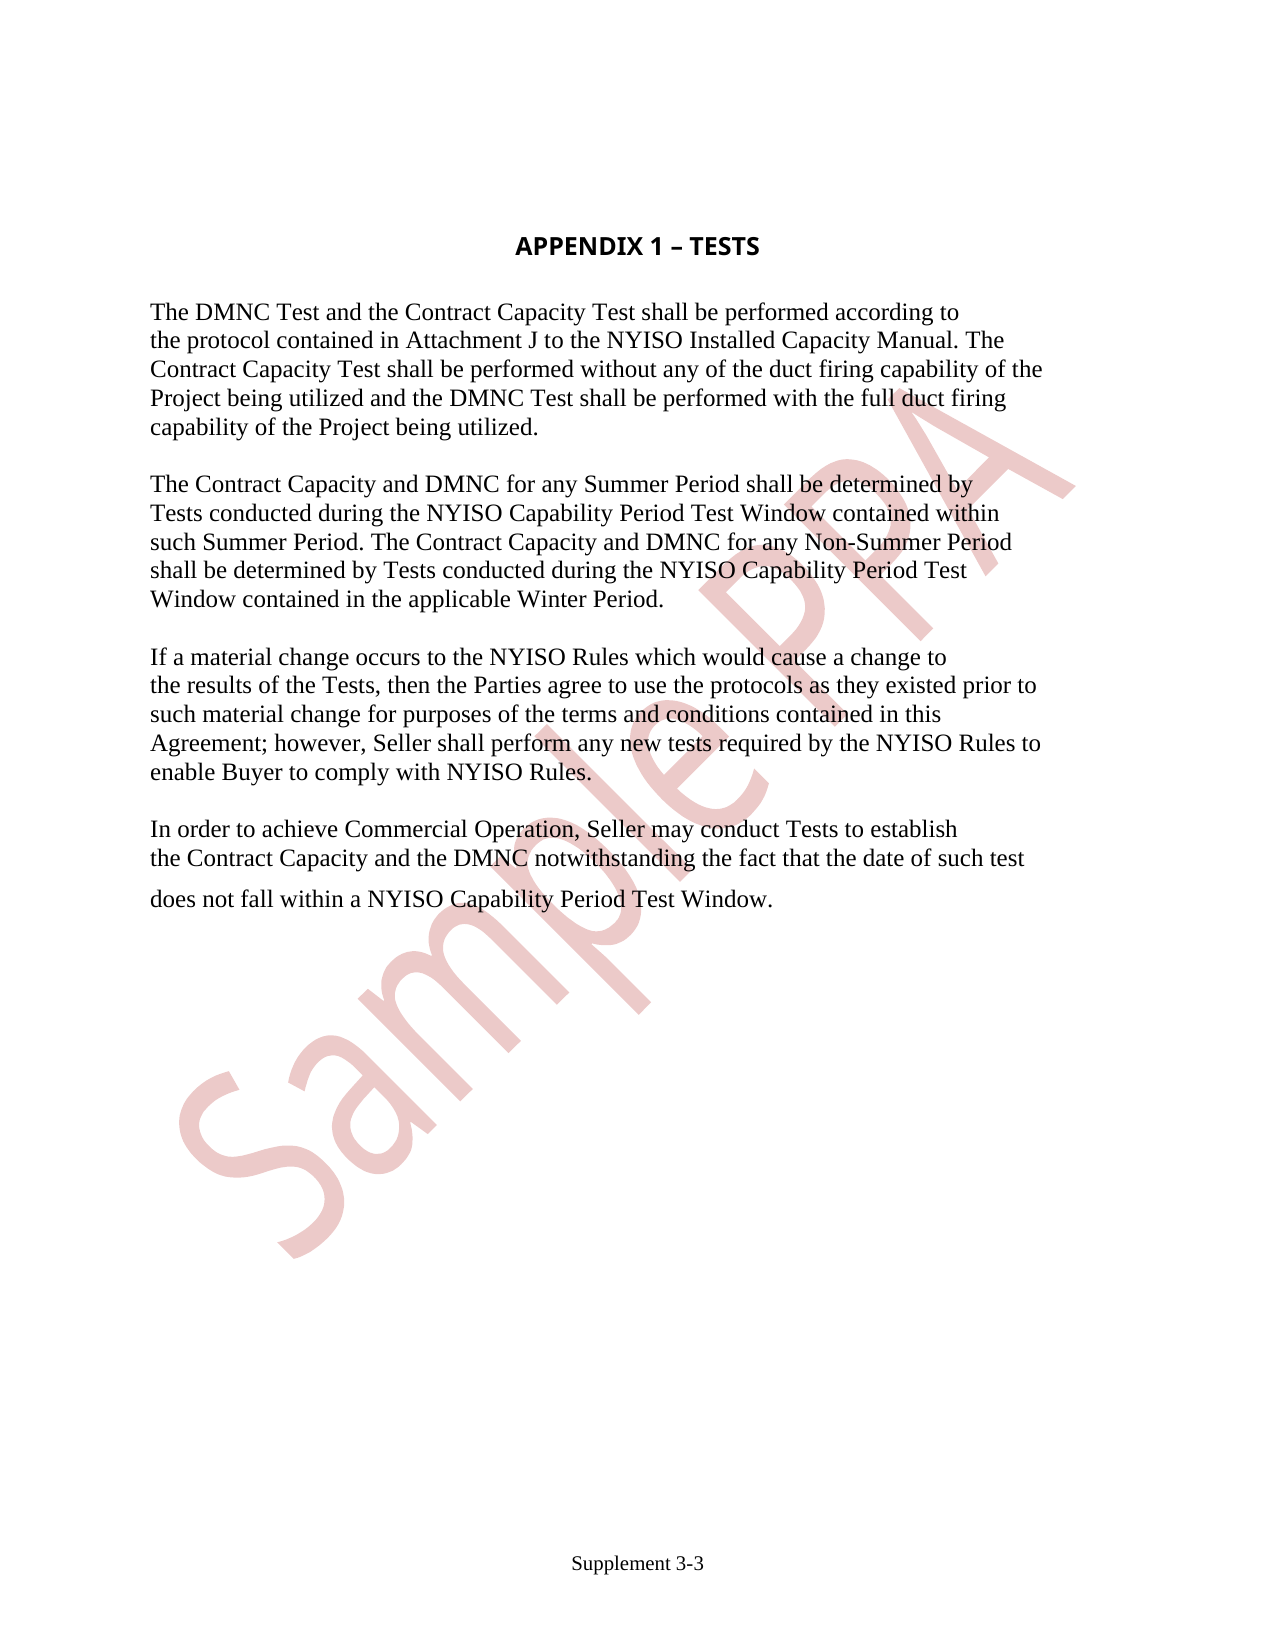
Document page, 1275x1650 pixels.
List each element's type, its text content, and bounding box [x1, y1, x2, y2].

text such material change for purposes of the terms and conditions contained in this [150, 699, 1125, 728]
text If a material change occurs to the NYISO Rules which would cause a change to [150, 642, 1125, 671]
text Window contained in the applicable Winter Period. [150, 584, 1125, 613]
text the Contract Capacity and the DMNC notwithstanding the fact that the date of such test [150, 843, 1125, 872]
text enable Buyer to comply with NYISO Rules. [150, 757, 1125, 786]
text The Contract Capacity and DMNC for any Summer Period shall be determined by [150, 469, 1125, 498]
text Agreement; however, Seller shall perform any new tests required by the NYISO Rules to [150, 728, 1125, 757]
text In order to achieve Commercial Operation, Seller may conduct Tests to establish [150, 814, 1125, 843]
text the protocol contained in Attachment J to the NYISO Installed Capacity Manual. The [150, 326, 1125, 354]
text The DMNC Test and the Contract Capacity Test shall be performed according to [150, 297, 1125, 326]
text such Summer Period. The Contract Capacity and DMNC for any Non-Summer Period [150, 527, 1125, 556]
text shall be determined by Tests conducted during the NYISO Capability Period Test [150, 556, 1125, 584]
text Tests conducted during the NYISO Capability Period Test Window contained within [150, 498, 1125, 527]
text capability of the Project being utilized. [150, 412, 1125, 441]
text Project being utilized and the DMNC Test shall be performed with the full duct firing [150, 383, 1125, 412]
text APPENDIX 1 – TESTS [150, 229, 1125, 263]
text Contract Capacity Test shall be performed without any of the duct firing capability of the [150, 354, 1125, 383]
text does not fall within a NYISO Capability Period Test Window. [150, 884, 1125, 913]
text the results of the Tests, then the Parties agree to use the protocols as they existed prior to [150, 671, 1125, 699]
